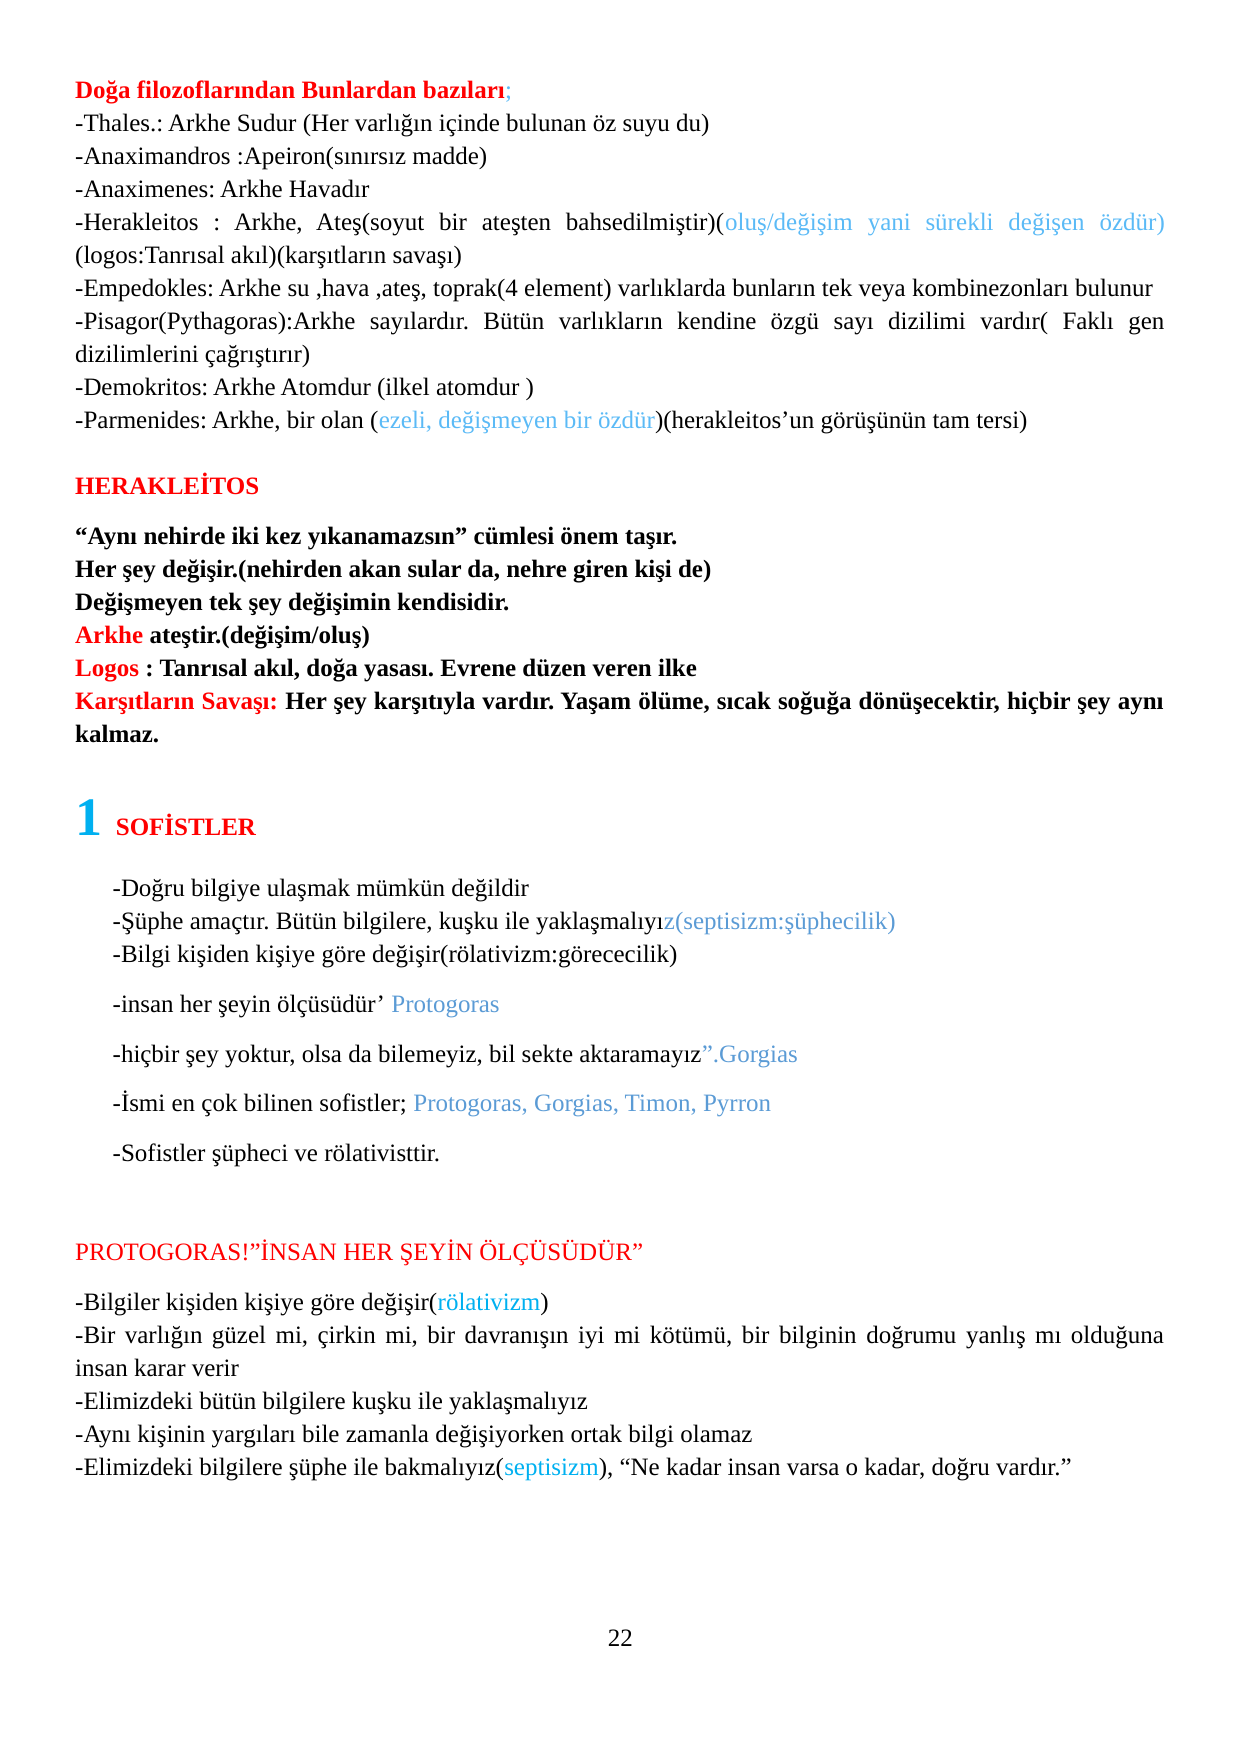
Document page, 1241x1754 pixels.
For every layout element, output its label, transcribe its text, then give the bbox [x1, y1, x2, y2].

text -Aynı kişinin yargıları bile zamanla değişiyorken ortak bilgi olamaz [75, 1419, 1165, 1448]
text -Pisagor(Pythagoras):Arkhe sayılardır. Bütün varlıkların kendine özgü sayı dizilimi vardır( Faklı gen dizilimlerini çağrıştırır) [75, 306, 1165, 368]
text -Empedokles: Arkhe su ,hava ,ateş, toprak(4 element) varlıklarda bunların tek veya kombinezonları bulunur [75, 273, 1165, 302]
text -Elimizdeki bilgilere şüphe ile bakmalıyız(septisizm), “Ne kadar insan varsa o kadar, doğru vardır.” [75, 1452, 1165, 1481]
text -Bilgi kişiden kişiye göre değişir(rölativizm:görececilik) [112, 939, 1165, 968]
text -İsmi en çok bilinen sofistler; Protogoras, Gorgias, Timon, Pyrron [112, 1088, 1165, 1117]
text -Thales.: Arkhe Sudur (Her varlığın içinde bulunan öz suyu du) [75, 108, 1165, 137]
text Logos : Tanrısal akıl, doğa yasası. Evrene düzen veren ilke [75, 653, 1165, 682]
text Arkhe ateştir.(değişim/oluş) [75, 620, 1165, 649]
text Karşıtların Savaşı: Her şey karşıtıyla vardır. Yaşam ölüme, sıcak soğuğa dönüşecektir, hiçbir şey aynı kalmaz. [75, 686, 1165, 748]
text -Bir varlığın güzel mi, çirkin mi, bir davranışın iyi mi kötümü, bir bilginin doğrumu yanlış mı olduğuna insan karar verir [75, 1320, 1165, 1382]
text -Demokritos: Arkhe Atomdur (ilkel atomdur ) [75, 372, 1165, 401]
text protogoras!”insan her şeyin ölçüsüdür” [75, 1237, 1165, 1266]
text 1 SOFİSTLER [75, 785, 1165, 847]
text -Anaximenes: Arkhe Havadır [75, 174, 1165, 203]
text -Bilgiler kişiden kişiye göre değişir(rölativizm) [75, 1287, 1165, 1316]
text -Anaximandros :Apeiron(sınırsız madde) [75, 141, 1165, 170]
text -Parmenides: Arkhe, bir olan (ezeli, değişmeyen bir özdür)(herakleitos’un görüşünün tam tersi) [75, 405, 1165, 434]
text -Herakleitos : Arkhe, Ateş(soyut bir ateşten bahsedilmiştir)(oluş/değişim yani sürekli değişen özdür) (logos:Tanrısal akıl)(karşıtların savaşı) [75, 207, 1165, 269]
text Değişmeyen tek şey değişimin kendisidir. [75, 587, 1165, 616]
text HERAKLEİTOS [75, 438, 1165, 500]
text -Şüphe amaçtır. Bütün bilgilere, kuşku ile yaklaşmalıyız(septisizm:şüphecilik) [112, 906, 1165, 935]
text Doğa filozoflarından Bunlardan bazıları; [75, 75, 1165, 104]
text -insan her şeyin ölçüsüdür’ Protogoras [112, 989, 1165, 1018]
text -hiçbir şey yoktur, olsa da bilemeyiz, bil sekte aktaramayız”.Gorgias [112, 1039, 1165, 1067]
text “Aynı nehirde iki kez yıkanamazsın” cümlesi önem taşır. [75, 521, 1165, 550]
text -Elimizdeki bütün bilgilere kuşku ile yaklaşmalıyız [75, 1386, 1165, 1415]
text -Doğru bilgiye ulaşmak mümkün değildir [112, 873, 1165, 902]
text Her şey değişir.(nehirden akan sular da, nehre giren kişi de) [75, 554, 1165, 583]
text -Sofistler şüpheci ve rölativisttir. [112, 1138, 1165, 1167]
